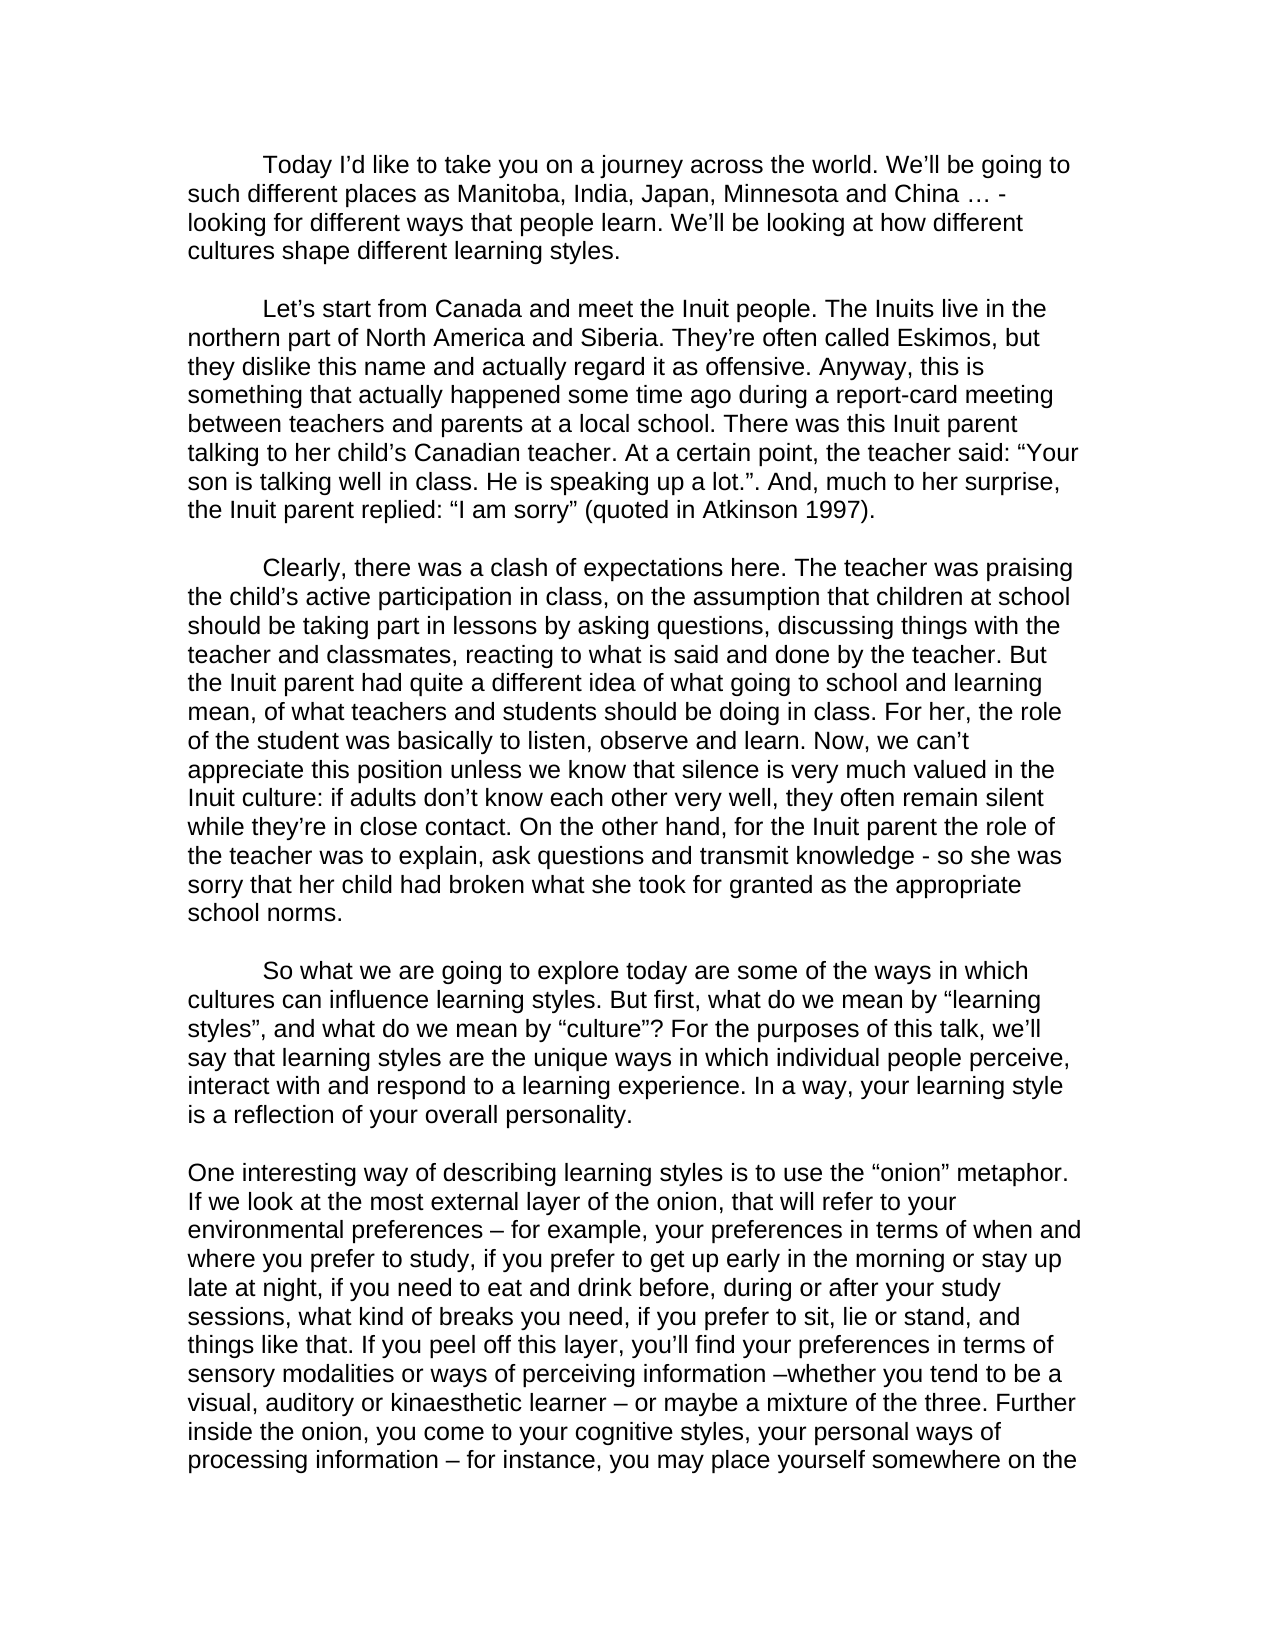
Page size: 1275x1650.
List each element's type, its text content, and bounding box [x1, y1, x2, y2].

text Clearly, there was a clash of expectations here. The teacher was praising the child’s active participation in class, on the assumption that children at school should be taking part in lessons by asking questions, discussing things with the teacher and classmates, reacting to what is said and done by the teacher. But the Inuit parent had quite a different idea of what going to school and learning mean, of what teachers and students should be doing in class. For her, the role of the student was basically to listen, observe and learn. Now, we can’t appreciate this position unless we know that silence is very much valued in the Inuit culture: if adults don’t know each other very well, they often remain silent while they’re in close contact. On the other hand, for the Inuit parent the role of the teacher was to explain, ask questions and transmit knowledge - so she was sorry that her child had broken what she took for granted as the appropriate school norms. [187, 553, 1087, 927]
text So what we are going to explore today are some of the ways in which cultures can influence learning styles. But first, what do we mean by “learning styles”, and what do we mean by “culture”? For the purposes of this talk, we’ll say that learning styles are the unique ways in which individual people perceive, interact with and respond to a learning experience. In a way, your learning style is a reflection of your overall personality. [187, 956, 1087, 1129]
text Today I’d like to take you on a journey across the world. We’ll be going to such different places as Manitoba, India, Japan, Minnesota and China … - looking for different ways that people learn. We’ll be looking at how different cultures shape different learning styles. [187, 150, 1087, 265]
text Let’s start from Canada and meet the Inuit people. The Inuits live in the northern part of North America and Siberia. They’re often called Eskimos, but they dislike this name and actually regard it as offensive. Anyway, this is something that actually happened some time ago during a report-card meeting between teachers and parents at a local school. There was this Inuit parent talking to her child’s Canadian teacher. At a certain point, the teacher said: “Your son is talking well in class. He is speaking up a lot.”. And, much to her surprise, the Inuit parent replied: “I am sorry” (quoted in Atkinson 1997). [187, 294, 1087, 524]
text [187, 1158, 1087, 1474]
